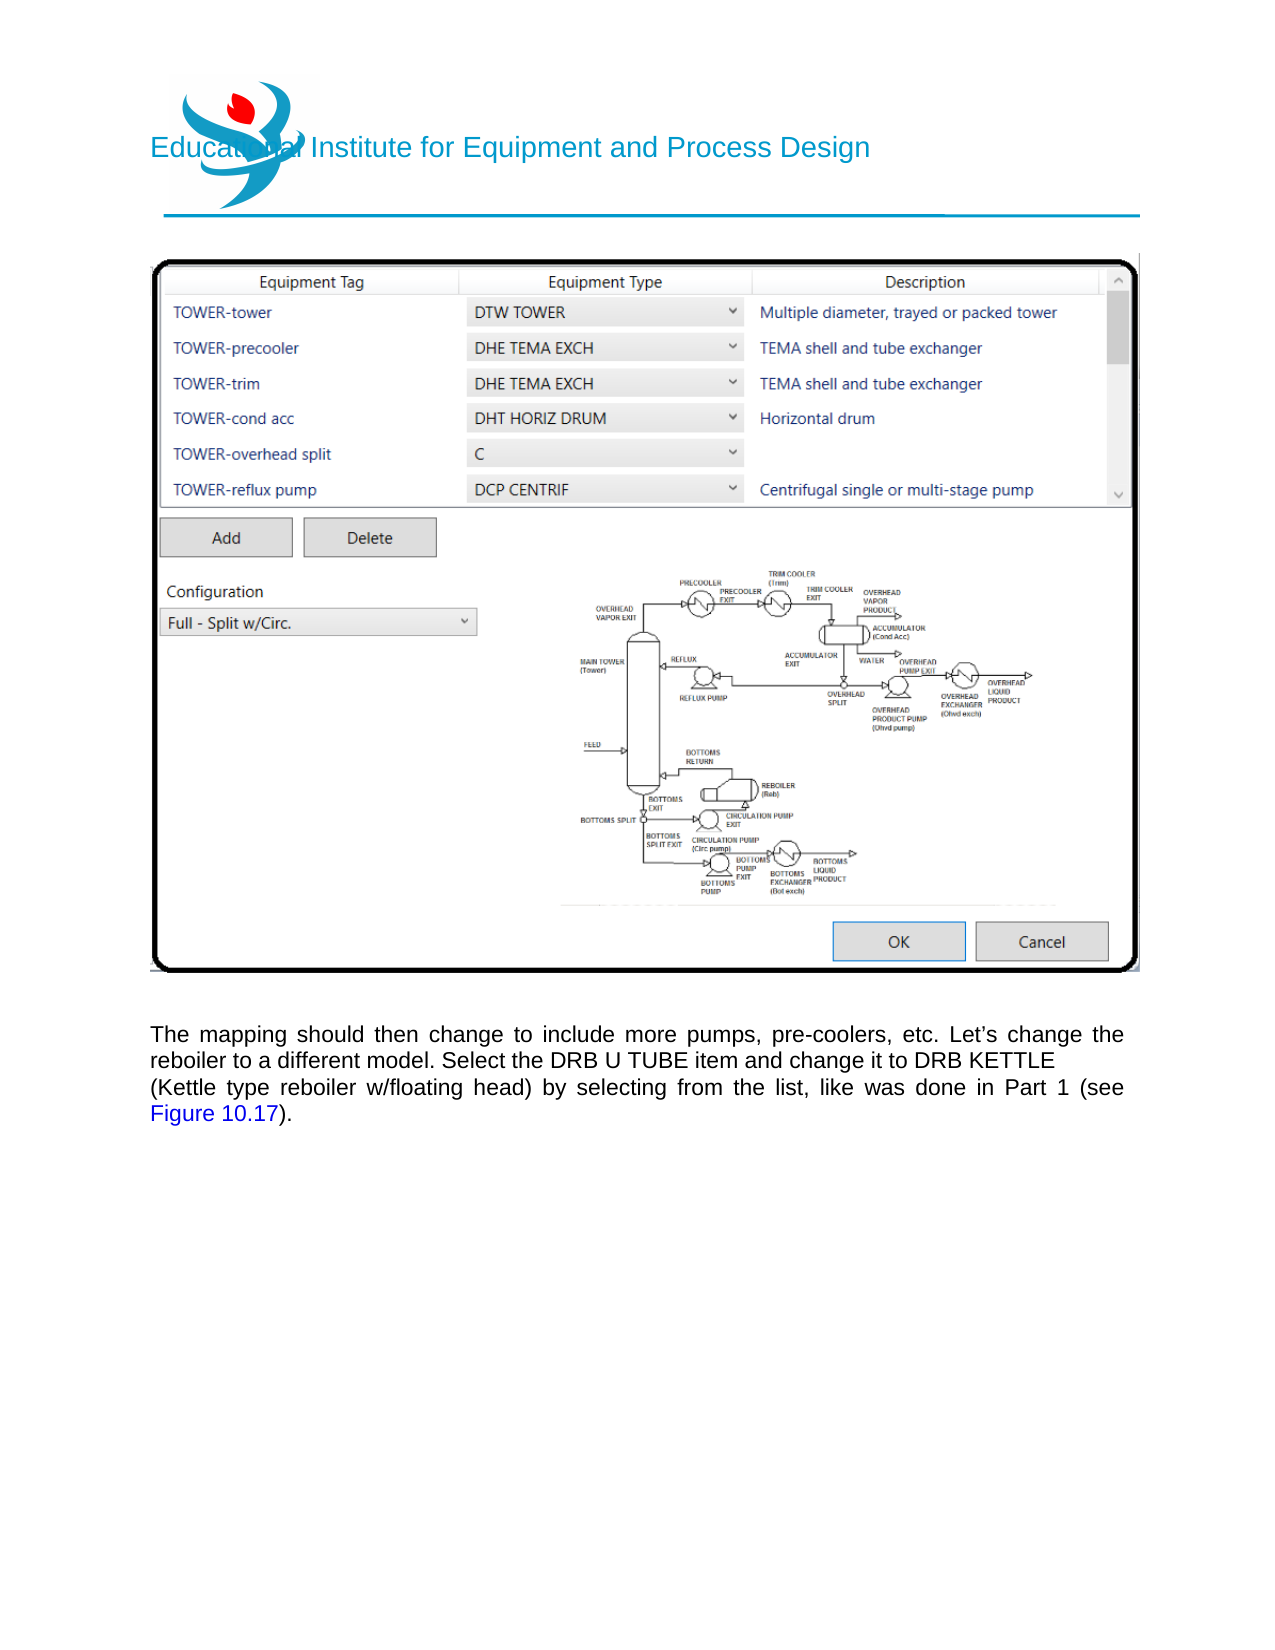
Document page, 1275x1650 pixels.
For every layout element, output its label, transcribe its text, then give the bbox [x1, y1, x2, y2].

picture [169, 74, 321, 213]
picture [150, 253, 1141, 974]
text (Kettle type reboiler w/floating head) by selecting from the list, like was done in Part 1 (see Figure 10.17). [150, 1073, 1125, 1126]
text The mapping should then change to include more pumps, pre-coolers, etc. Let’s change the reboiler to a different model. Select the DRB U TUBE item and change it to DRB KETTLE [150, 1021, 1125, 1073]
